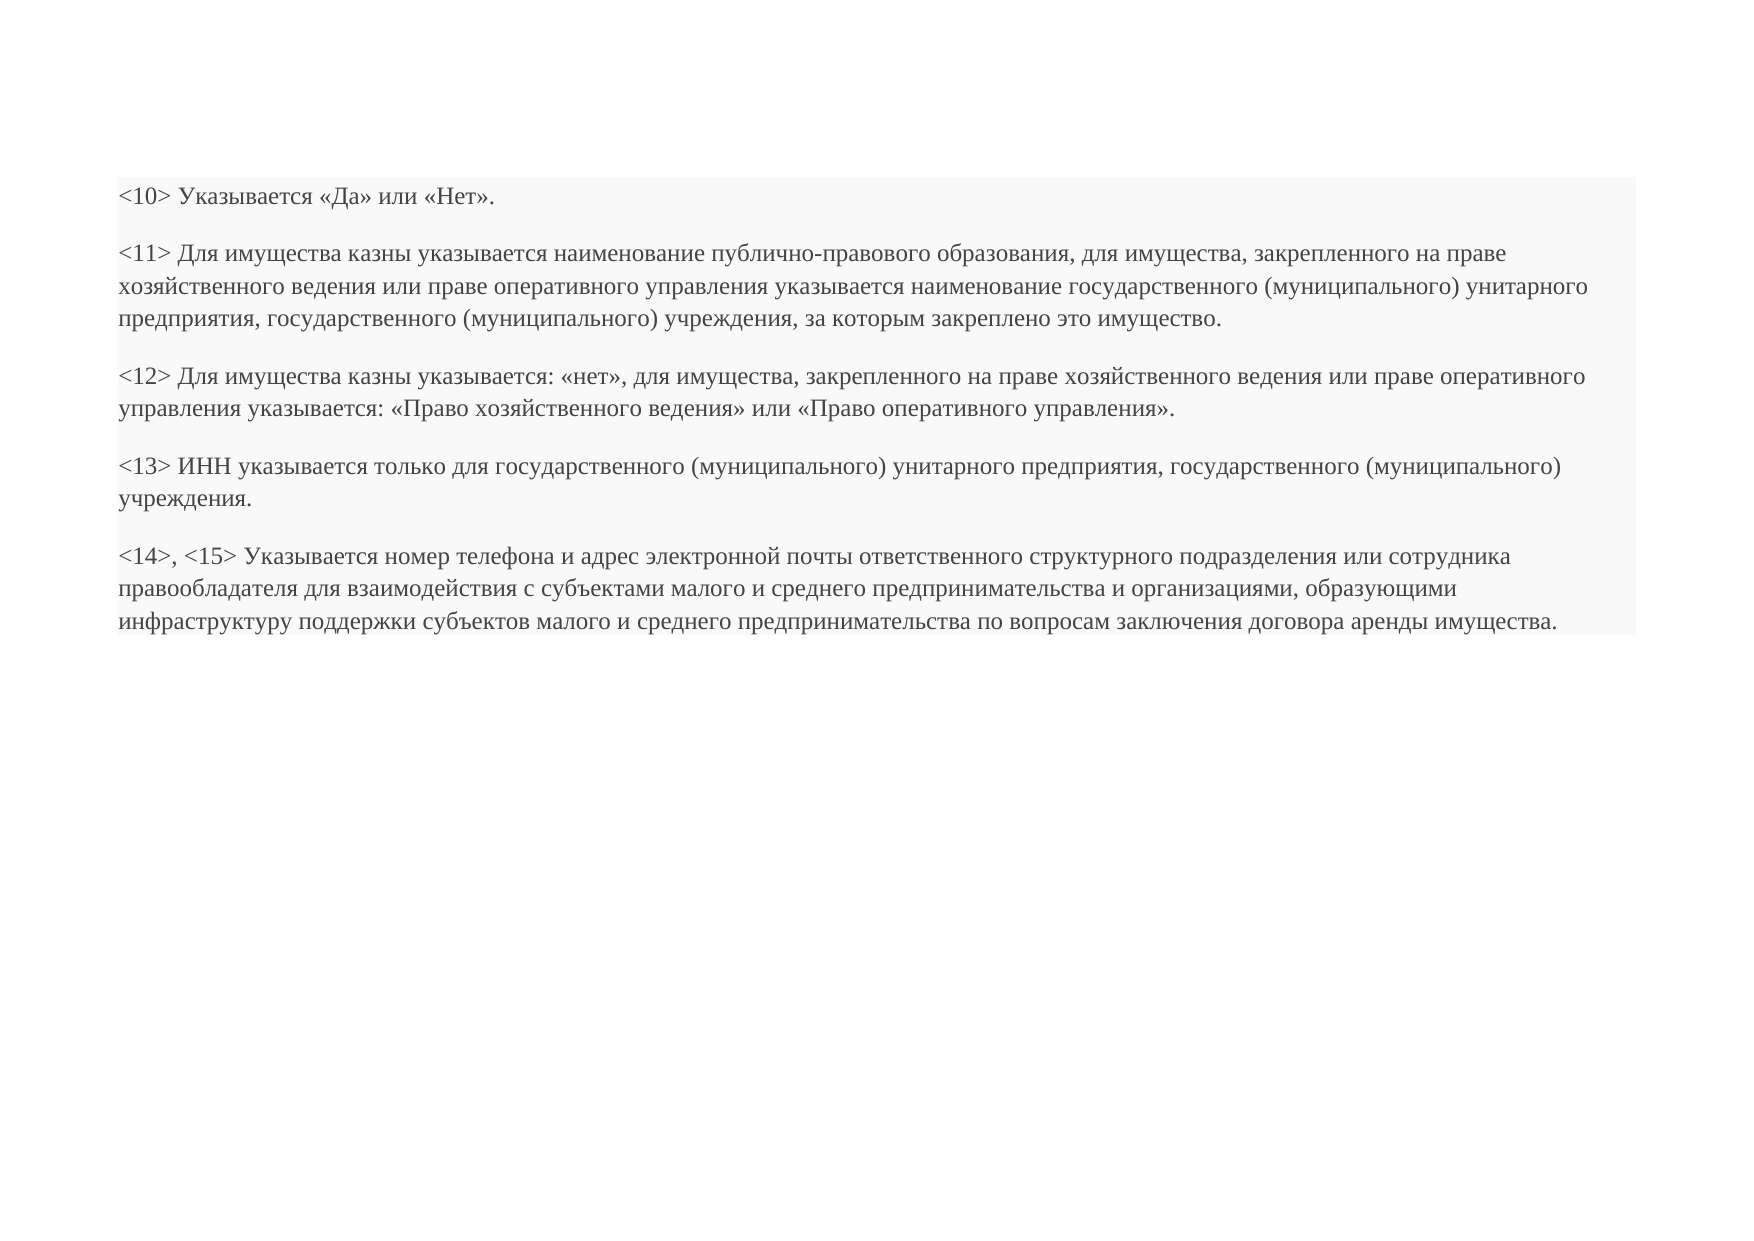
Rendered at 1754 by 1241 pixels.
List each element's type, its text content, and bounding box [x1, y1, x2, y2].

text <12> Для имущества казны указывается: «нет», для имущества, закрепленного на праве хозяйственного ведения или праве оперативного управления указывается: «Право хозяйственного ведения» или «Право оперативного управления». [118, 357, 1636, 422]
text <11> Для имущества казны указывается наименование публично-правового образования, для имущества, закрепленного на праве хозяйственного ведения или праве оперативного управления указывается наименование государственного (муниципального) унитарного предприятия, государственного (муниципального) учреждения, за которым закреплено это имущество. [118, 235, 1636, 332]
text <10> Указывается «Да» или «Нет». [118, 177, 1636, 210]
text <13> ИНН указывается только для государственного (муниципального) унитарного предприятия, государственного (муниципального) учреждения. [118, 447, 1636, 512]
text <14>, <15> Указывается номер телефона и адрес электронной почты ответственного структурного подразделения или сотрудника правообладателя для взаимодействия с субъектами малого и среднего предпринимательства и организациями, образующими инфраструктуру поддержки субъектов малого и среднего предпринимательства по вопросам заключения договора аренды имущества. [118, 537, 1636, 635]
